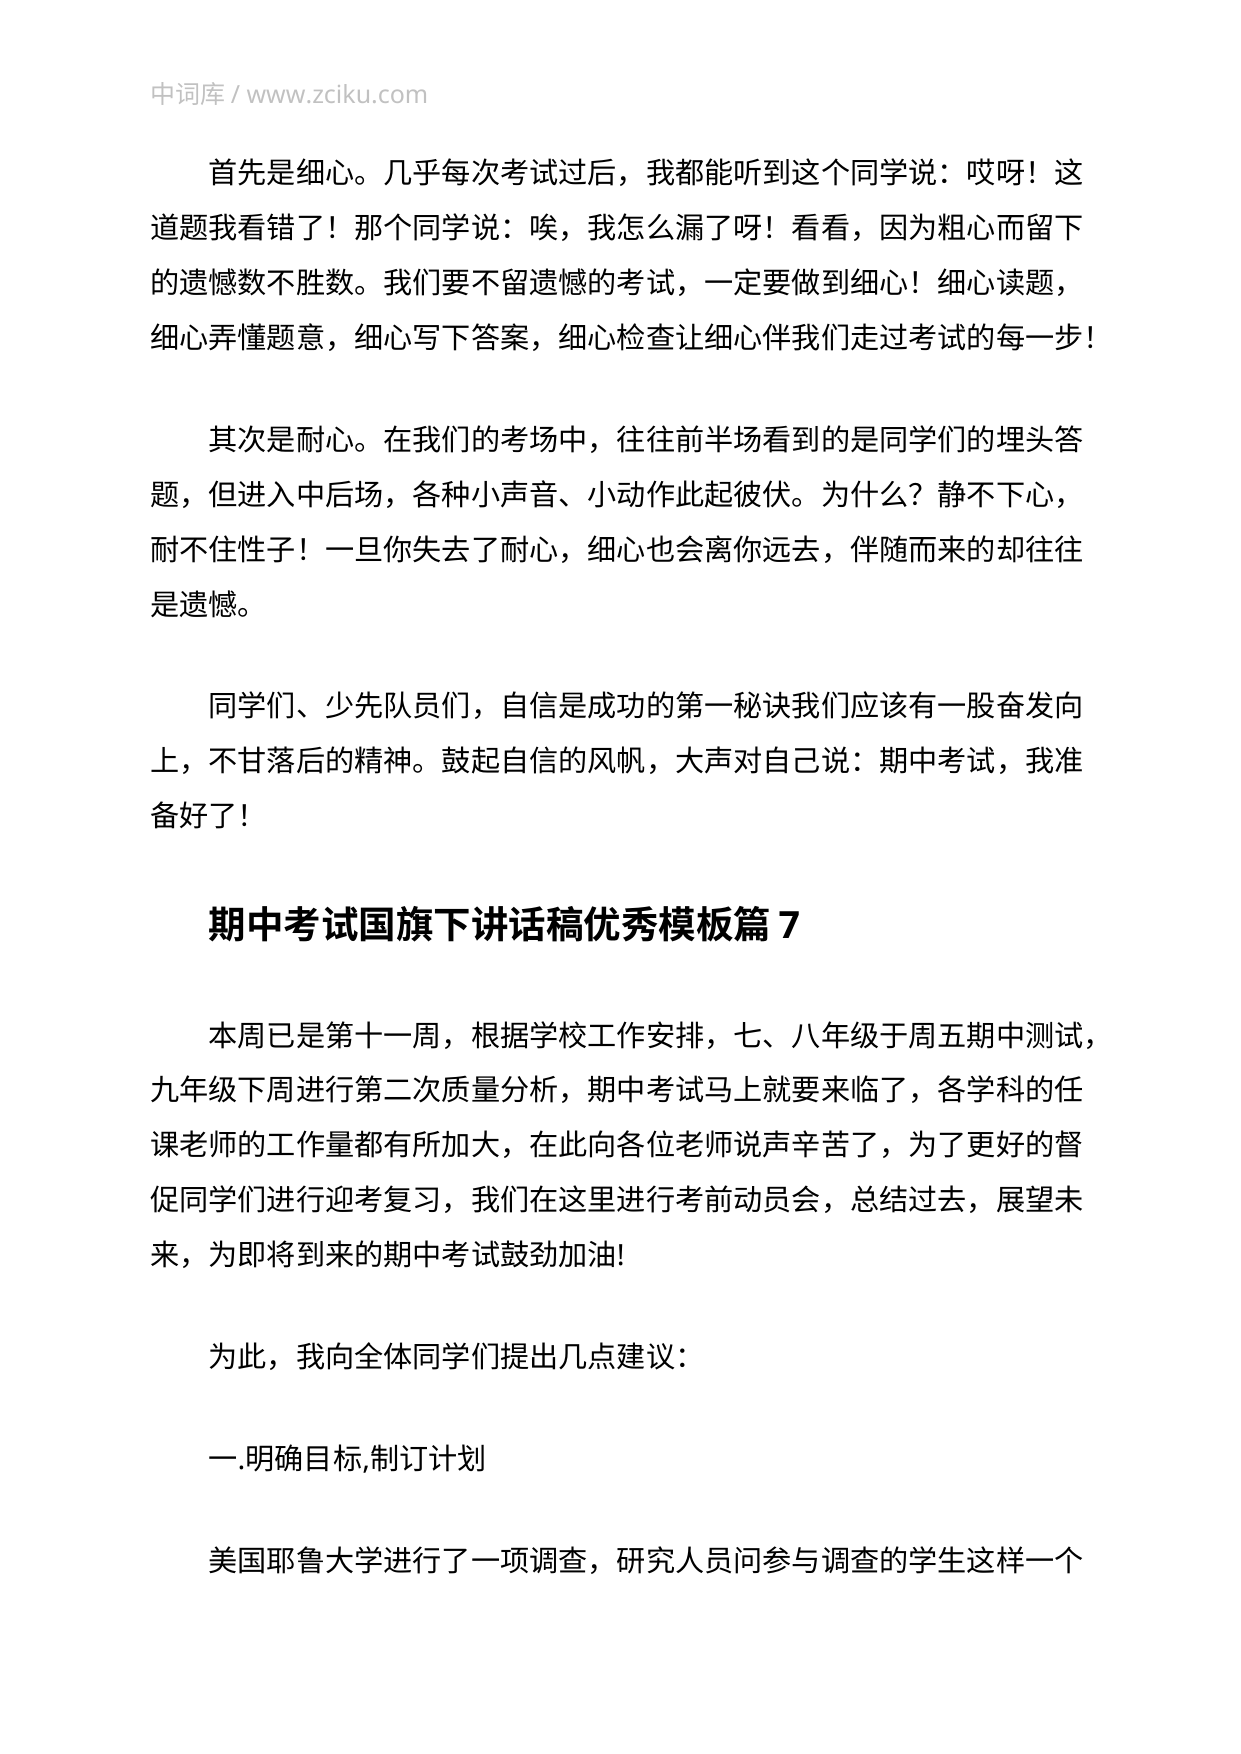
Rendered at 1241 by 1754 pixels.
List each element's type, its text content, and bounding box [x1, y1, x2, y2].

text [150, 1537, 1090, 1580]
text 本周已是第十一周，根据学校工作安排，七、八年级于周五期中测试，九年级下周进行第二次质量分析，期中考试马上就要来临了，各学科的任课老师的工作量都有所加大，在此向各位老师说声辛苦了，为了更好的督促同学们进行迎考复习，我们在这里进行考前动员会，总结过去，展望未来，为即将到来的期中考试鼓劲加油! [150, 1012, 1090, 1274]
text 一.明确目标,制订计划 [150, 1435, 1090, 1478]
text 首先是细心。几乎每次考试过后，我都能听到这个同学说：哎呀！这道题我看错了！那个同学说：唉，我怎么漏了呀！看看，因为粗心而留下的遗憾数不胜数。我们要不留遗憾的考试，一定要做到细心！细心读题，细心弄懂题意，细心写下答案，细心检查让细心伴我们走过考试的每一步！ [150, 150, 1090, 357]
text 期中考试国旗下讲话稿优秀模板篇7 [150, 894, 1090, 949]
text 其次是耐心。在我们的考场中，往往前半场看到的是同学们的埋头答题，但进入中后场，各种小声音、小动作此起彼伏。为什么？静不下心，耐不住性子！一旦你失去了耐心，细心也会离你远去，伴随而来的却往往是遗憾。 [150, 416, 1090, 623]
text 为此，我向全体同学们提出几点建议： [150, 1334, 1090, 1376]
text 同学们、少先队员们，自信是成功的第一秘诀我们应该有一股奋发向上，不甘落后的精神。鼓起自信的风帆，大声对自己说：期中考试，我准备好了！ [150, 683, 1090, 835]
